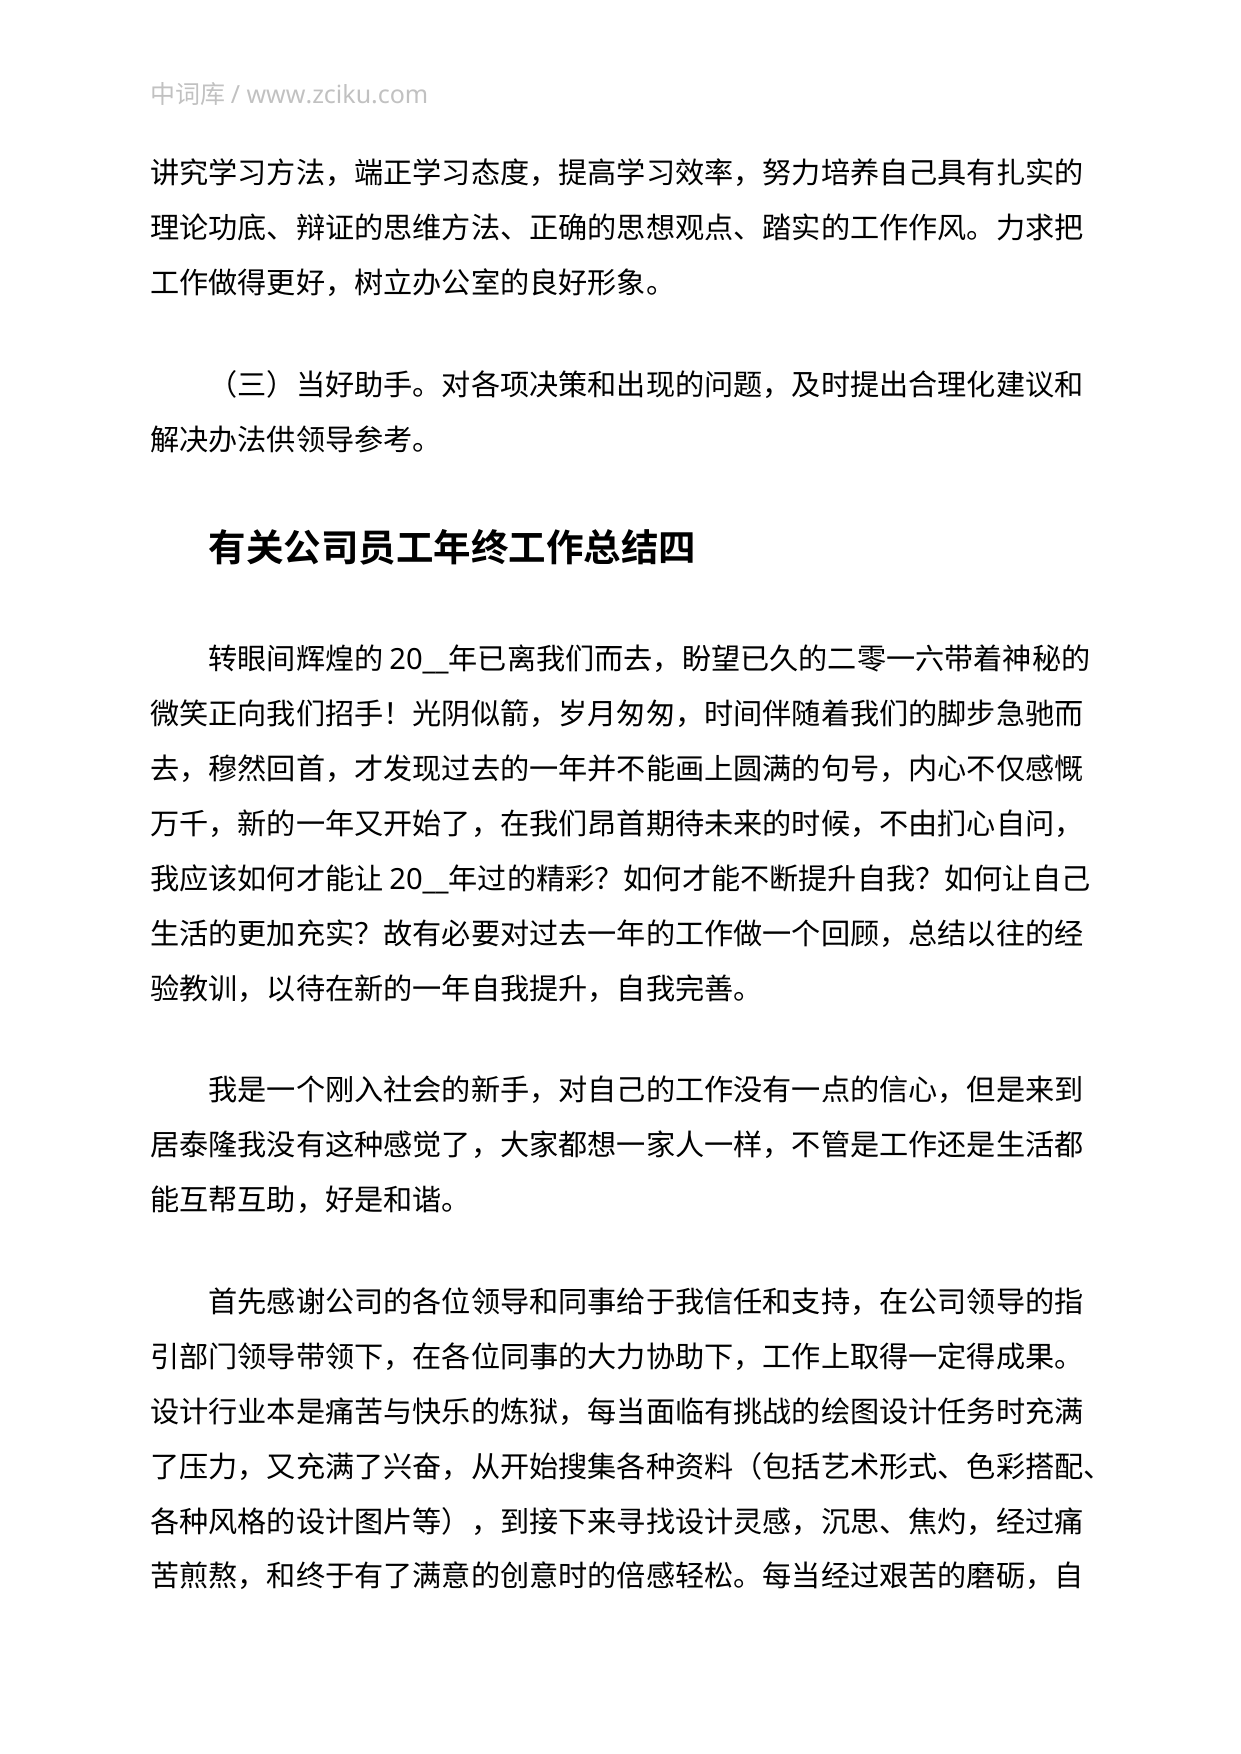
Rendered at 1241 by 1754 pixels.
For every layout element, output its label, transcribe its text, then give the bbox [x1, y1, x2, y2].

text 转眼间辉煌的20__年已离我们而去，盼望已久的二零一六带着神秘的微笑正向我们招手！光阴似箭，岁月匆匆，时间伴随着我们的脚步急驰而去，穆然回首，才发现过去的一年并不能画上圆满的句号，内心不仅感慨万千，新的一年又开始了，在我们昂首期待未来的时候，不由扪心自问，我应该如何才能让20__年过的精彩？如何才能不断提升自我？如何让自己生活的更加充实？故有必要对过去一年的工作做一个回顾，总结以往的经验教训，以待在新的一年自我提升，自我完善。 [150, 636, 1090, 1007]
text 我是一个刚入社会的新手，对自己的工作没有一点的信心，但是来到居泰隆我没有这种感觉了，大家都想一家人一样，不管是工作还是生活都能互帮互助，好是和谐。 [150, 1067, 1090, 1219]
text （三）当好助手。对各项决策和出现的问题，及时提出合理化建议和解决办法供领导参考。 [150, 362, 1090, 459]
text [150, 150, 1090, 302]
text 有关公司员工年终工作总结四 [150, 518, 1090, 572]
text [150, 1278, 1090, 1595]
